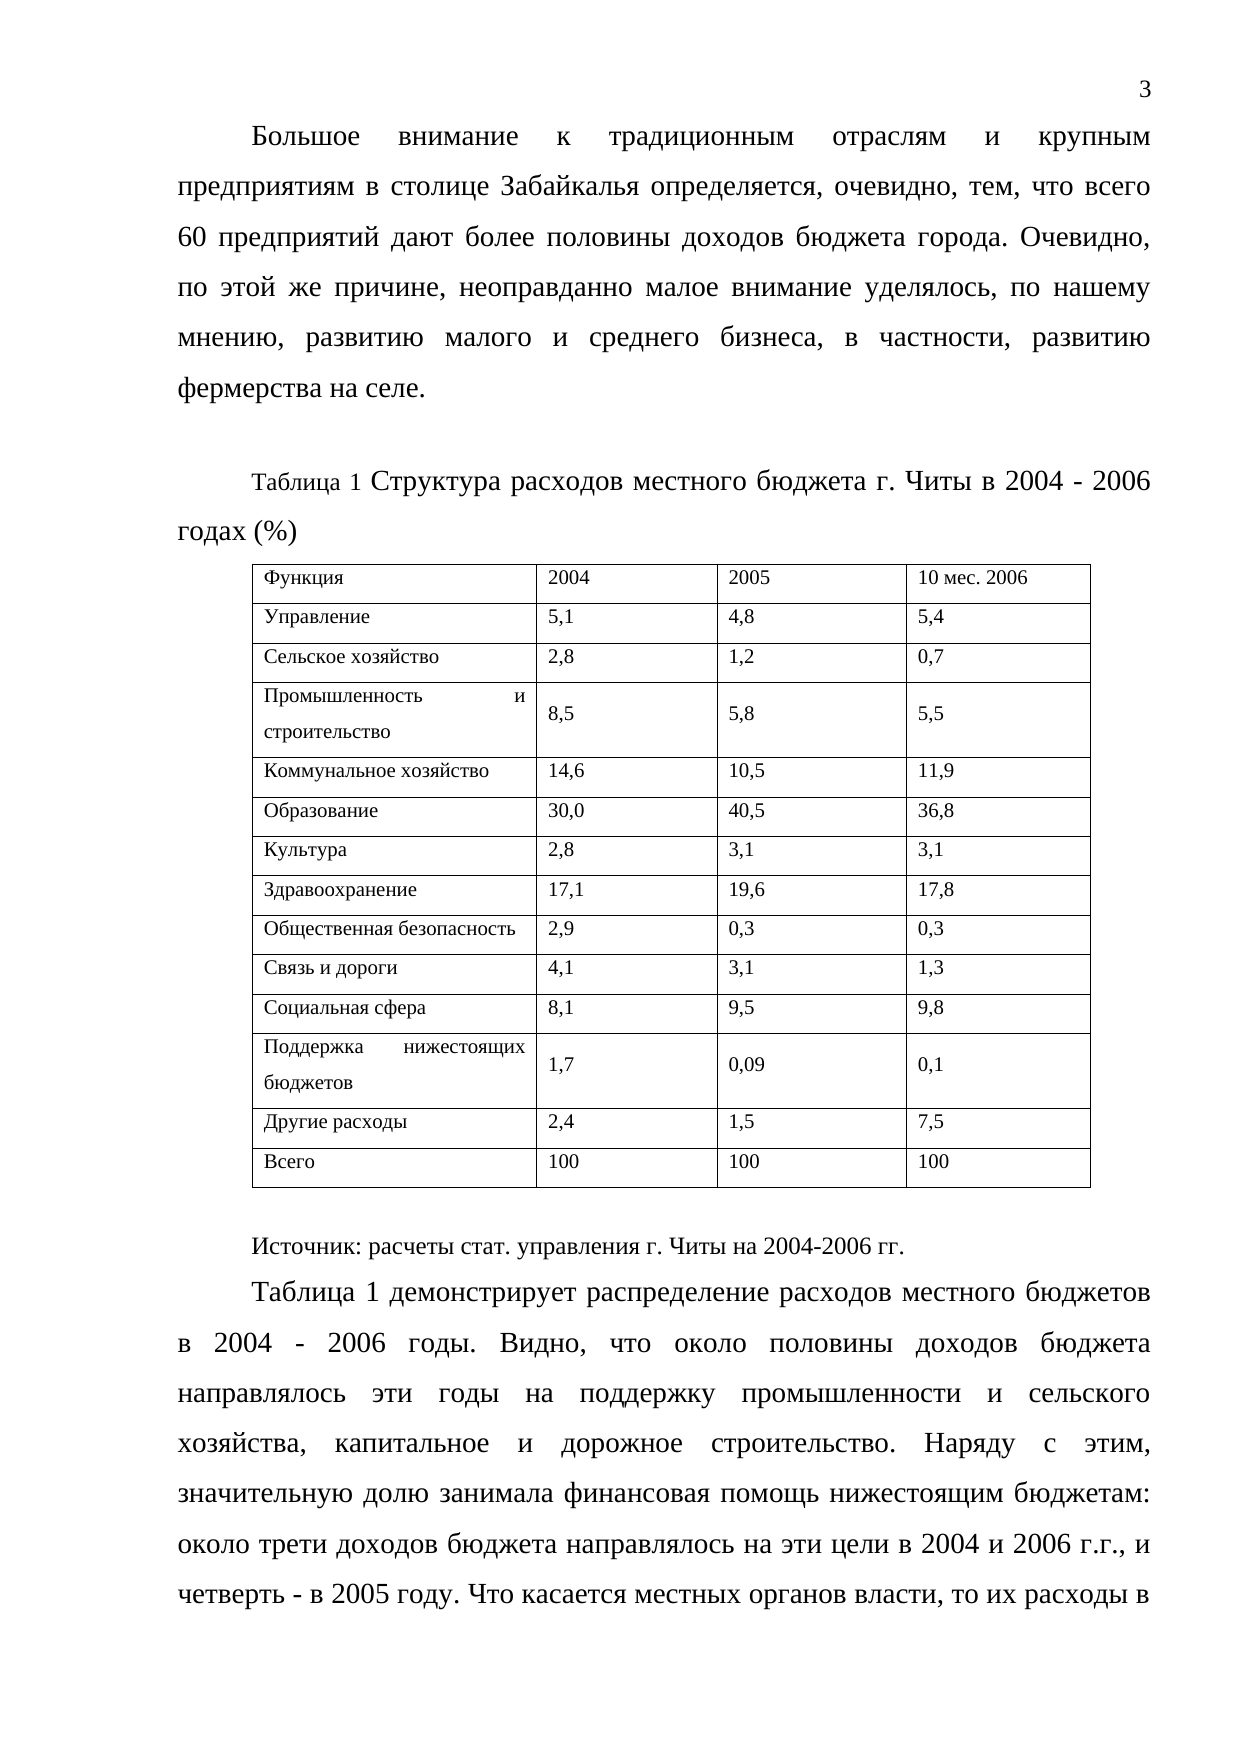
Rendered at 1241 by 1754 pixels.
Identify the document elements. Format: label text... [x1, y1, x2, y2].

table_cell Поддержка нижестоящих бюджетов [253, 1034, 536, 1108]
table_cell 1,7 [537, 1034, 717, 1108]
table_cell Социальная сфера [253, 995, 536, 1033]
table_cell Связь и дороги [253, 955, 536, 993]
table_cell 2,8 [537, 837, 717, 875]
table_cell 100 [907, 1149, 1090, 1187]
table_cell 19,6 [718, 876, 906, 915]
table_cell 30,0 [537, 798, 717, 836]
table_cell 8,5 [537, 683, 717, 757]
text Большое внимание к традиционным отраслям и крупным предприятиям в столице Забайкалья определяется, очевидно, тем, что всего 60 предприятий дают более половины доходов бюджета города. Очевидно, по этой же причине, неоправданно малое внимание уделялось, по нашему мнению, развитию малого и среднего бизнеса, в частности, развитию фермерства на селе. [177, 118, 1152, 403]
table_cell 3,1 [907, 837, 1090, 875]
table_cell Общественная безопасность [253, 916, 536, 954]
table_cell Управление [253, 604, 536, 642]
table_cell 9,5 [718, 995, 906, 1033]
table_cell 10,5 [718, 758, 906, 797]
table_cell 5,5 [907, 683, 1090, 757]
table_cell 5,8 [718, 683, 906, 757]
table_header 2004 [537, 565, 717, 603]
table_cell 1,2 [718, 644, 906, 682]
table_cell 2,9 [537, 916, 717, 954]
table_cell 36,8 [907, 798, 1090, 836]
table_cell 1,5 [718, 1109, 906, 1148]
table_cell Промышленность и строительство [253, 683, 536, 757]
table_cell 0,3 [718, 916, 906, 954]
table_cell 14,6 [537, 758, 717, 797]
table_cell Всего [253, 1149, 536, 1187]
table_cell 0,1 [907, 1034, 1090, 1108]
table_cell Образование [253, 798, 536, 836]
table_cell 1,3 [907, 955, 1090, 993]
table_cell 0,09 [718, 1034, 906, 1108]
table_cell 3,1 [718, 837, 906, 875]
table_header 2005 [718, 565, 906, 603]
table_cell Другие расходы [253, 1109, 536, 1148]
table_cell 11,9 [907, 758, 1090, 797]
table_cell 4,8 [718, 604, 906, 642]
table_cell 17,1 [537, 876, 717, 915]
table_cell Культура [253, 837, 536, 875]
text Таблица 1 Структура расходов местного бюджета г. Читы в 2004 - 2006 годах (%) [177, 463, 1152, 547]
table_cell 2,8 [537, 644, 717, 682]
table_cell Здравоохранение [253, 876, 536, 915]
table_cell 17,8 [907, 876, 1090, 915]
table_cell Коммунальное хозяйство [253, 758, 536, 797]
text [177, 1274, 1152, 1610]
table_cell 40,5 [718, 798, 906, 836]
table_cell 8,1 [537, 995, 717, 1033]
table_cell 100 [537, 1149, 717, 1187]
table_cell 100 [718, 1149, 906, 1187]
table_cell 4,1 [537, 955, 717, 993]
table_header Функция [253, 565, 536, 603]
table_cell 0,7 [907, 644, 1090, 682]
text Источник: расчеты стат. управления г. Читы на 2004-2006 гг. [177, 1231, 1152, 1260]
table_header 10 мес. 2006 [907, 565, 1090, 603]
table_cell 7,5 [907, 1109, 1090, 1148]
table_cell 5,4 [907, 604, 1090, 642]
table_cell 9,8 [907, 995, 1090, 1033]
table_cell 3,1 [718, 955, 906, 993]
table_cell 0,3 [907, 916, 1090, 954]
table_cell 2,4 [537, 1109, 717, 1148]
table_cell 5,1 [537, 604, 717, 642]
table_cell Сельское хозяйство [253, 644, 536, 682]
